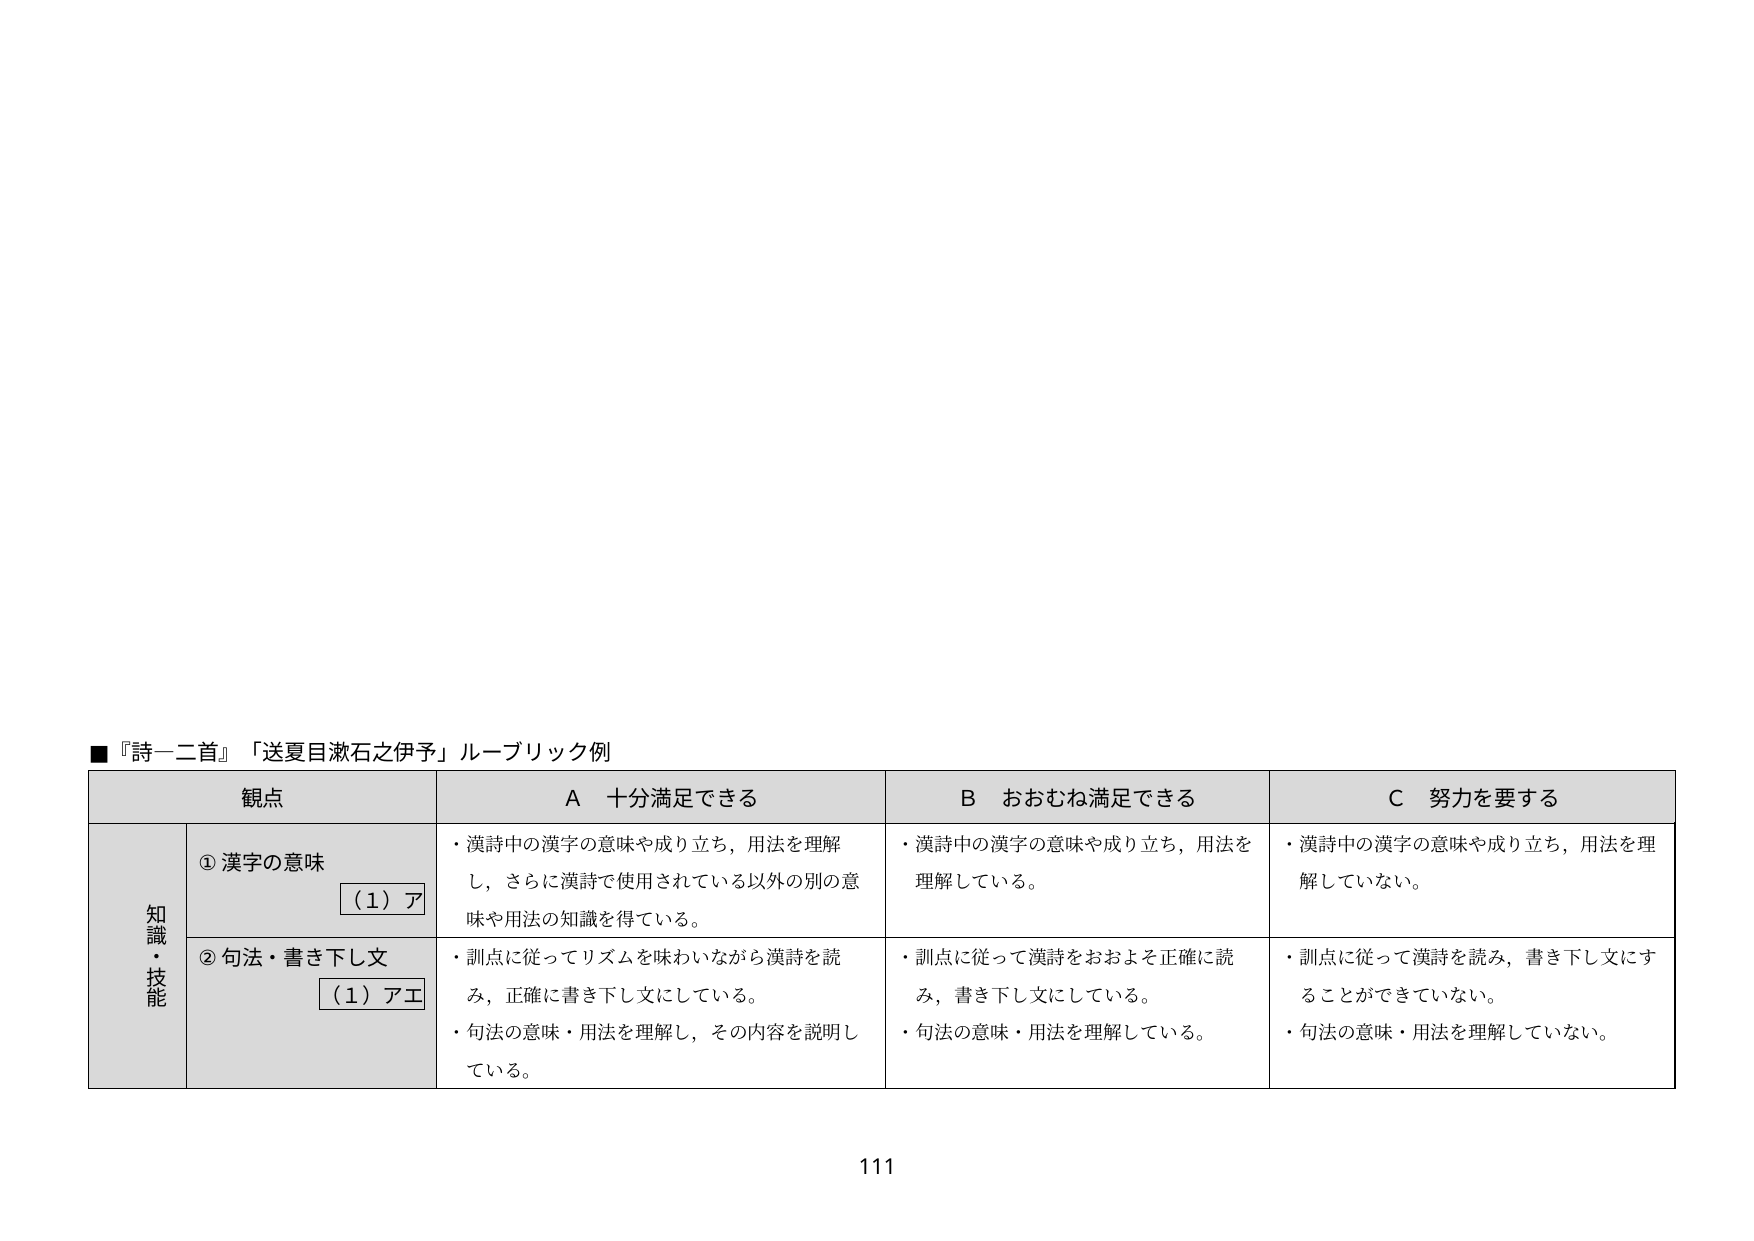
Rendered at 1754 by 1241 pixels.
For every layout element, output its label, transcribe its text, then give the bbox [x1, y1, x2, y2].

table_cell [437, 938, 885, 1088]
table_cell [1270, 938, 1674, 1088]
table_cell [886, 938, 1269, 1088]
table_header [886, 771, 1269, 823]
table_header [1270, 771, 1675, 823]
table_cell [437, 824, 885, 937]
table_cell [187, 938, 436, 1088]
text ■『詩―二首』「送夏目漱石之伊予」ルーブリック例 [89, 732, 1665, 770]
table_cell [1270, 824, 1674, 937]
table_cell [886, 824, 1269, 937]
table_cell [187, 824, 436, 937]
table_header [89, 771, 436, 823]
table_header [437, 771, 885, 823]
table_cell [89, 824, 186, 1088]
